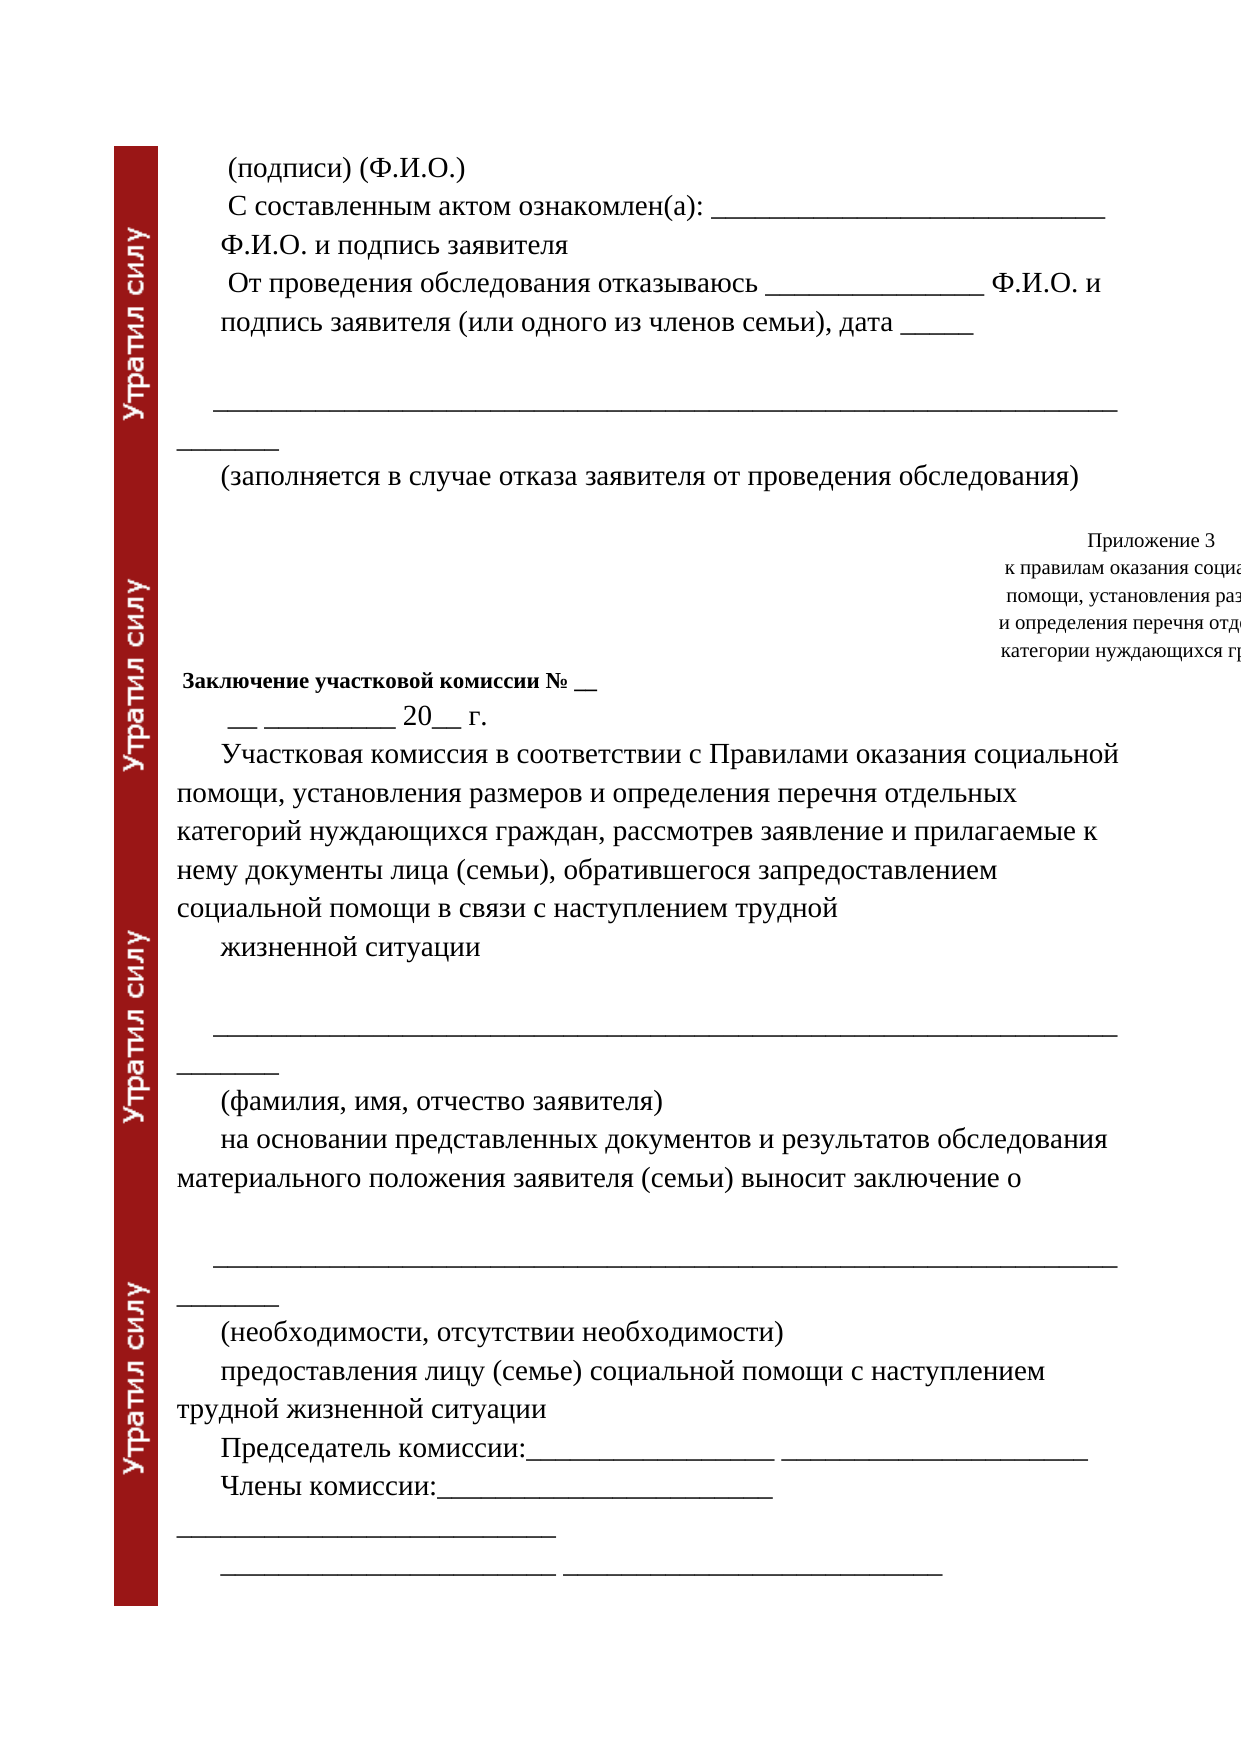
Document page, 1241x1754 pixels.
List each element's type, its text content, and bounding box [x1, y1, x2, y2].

picture [114, 1579, 158, 1606]
table_header Приложение 3 к правилам оказания социальной помощи, установления размеров и определения перечня отдельных категории нуждающихся граждан [912, 526, 1240, 667]
text Заключение участковой комиссии № __ [112, 667, 1128, 694]
table_header [101, 526, 912, 667]
picture [114, 522, 158, 526]
picture [114, 694, 158, 698]
picture [114, 146, 158, 150]
